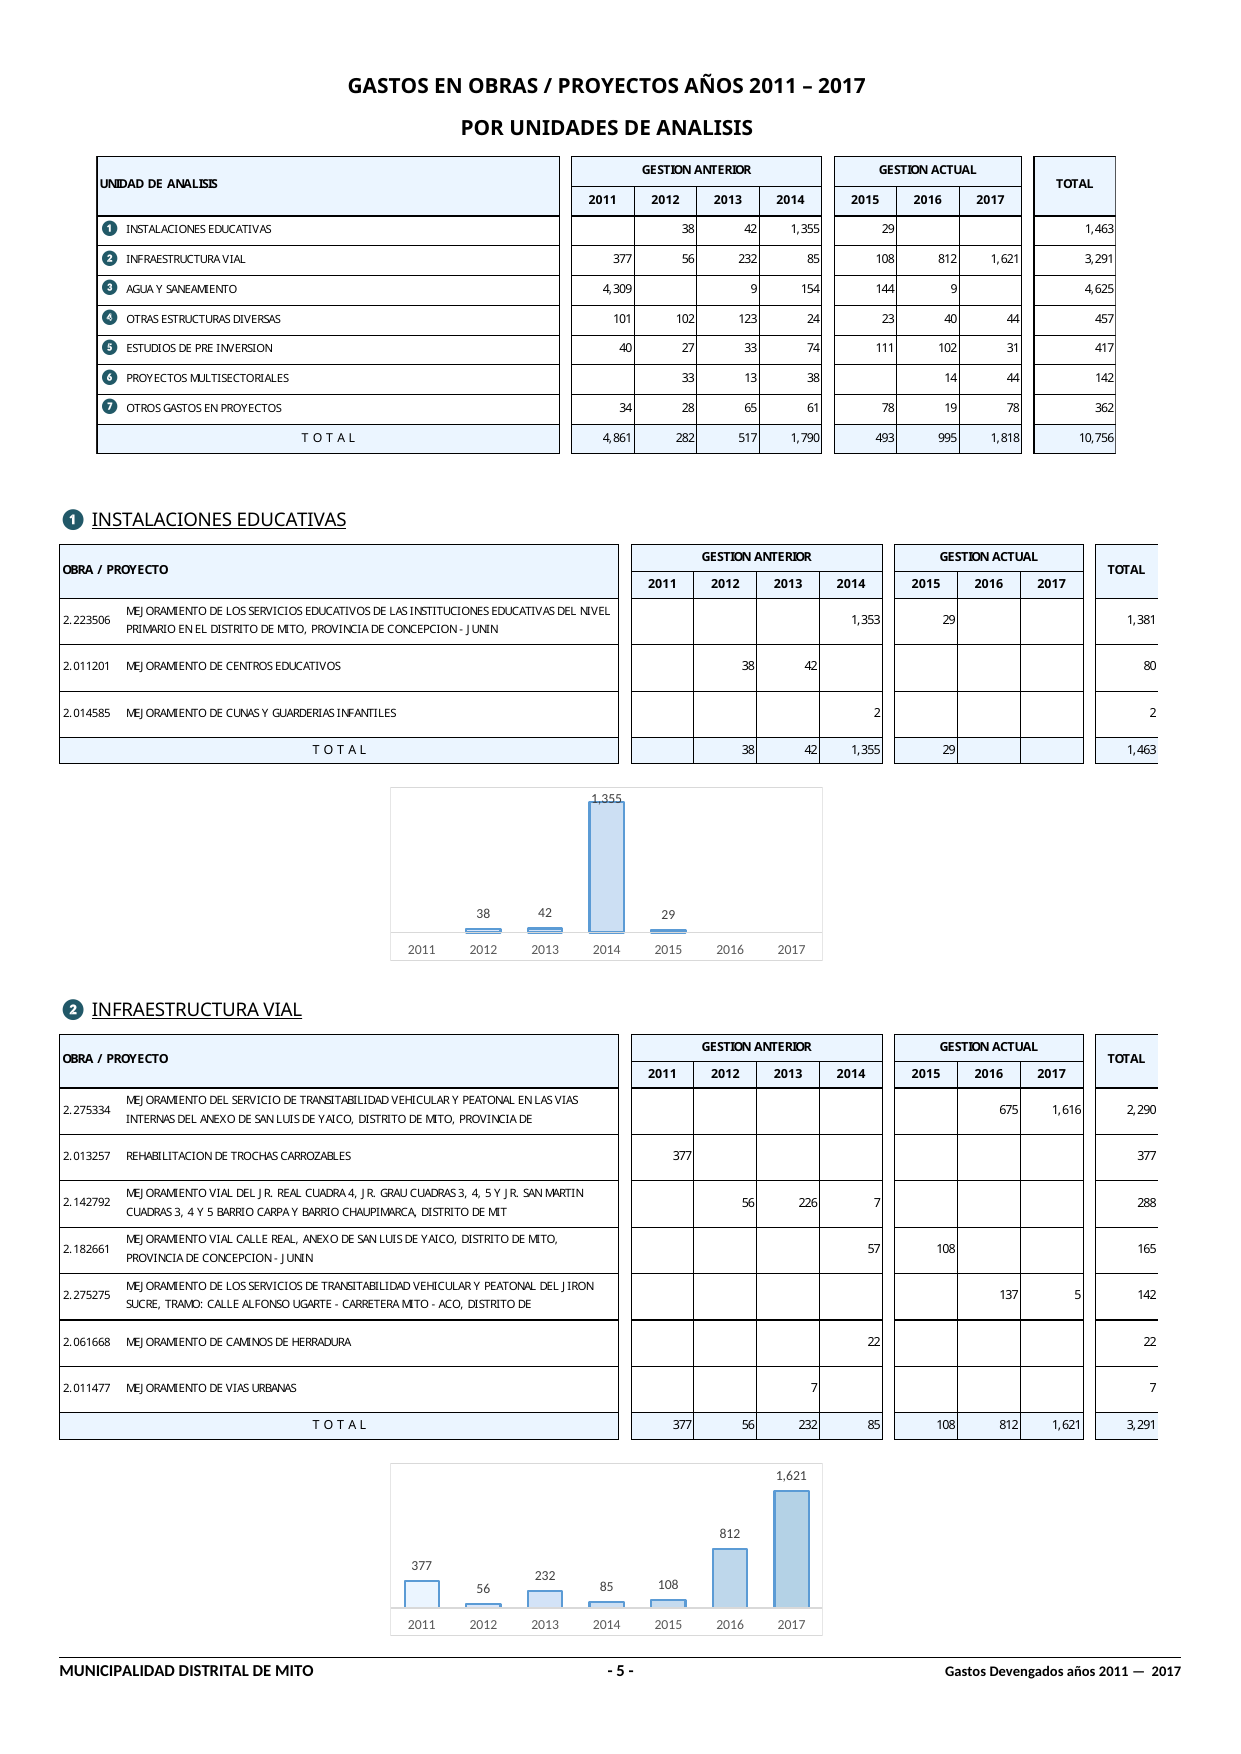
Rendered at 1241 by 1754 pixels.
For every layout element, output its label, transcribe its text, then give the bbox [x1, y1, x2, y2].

table_header ❶ INSTALACIONES EDUCATIVAS [39, 500, 1174, 967]
table_header GASTOS EN OBRAS / PROYECTOS AÑOS 2011 – 2017 POR UNIDADES DE ANALISIS [39, 71, 1174, 454]
table_header ❷ INFRAESTRUCTURA VIAL [39, 990, 1174, 1642]
